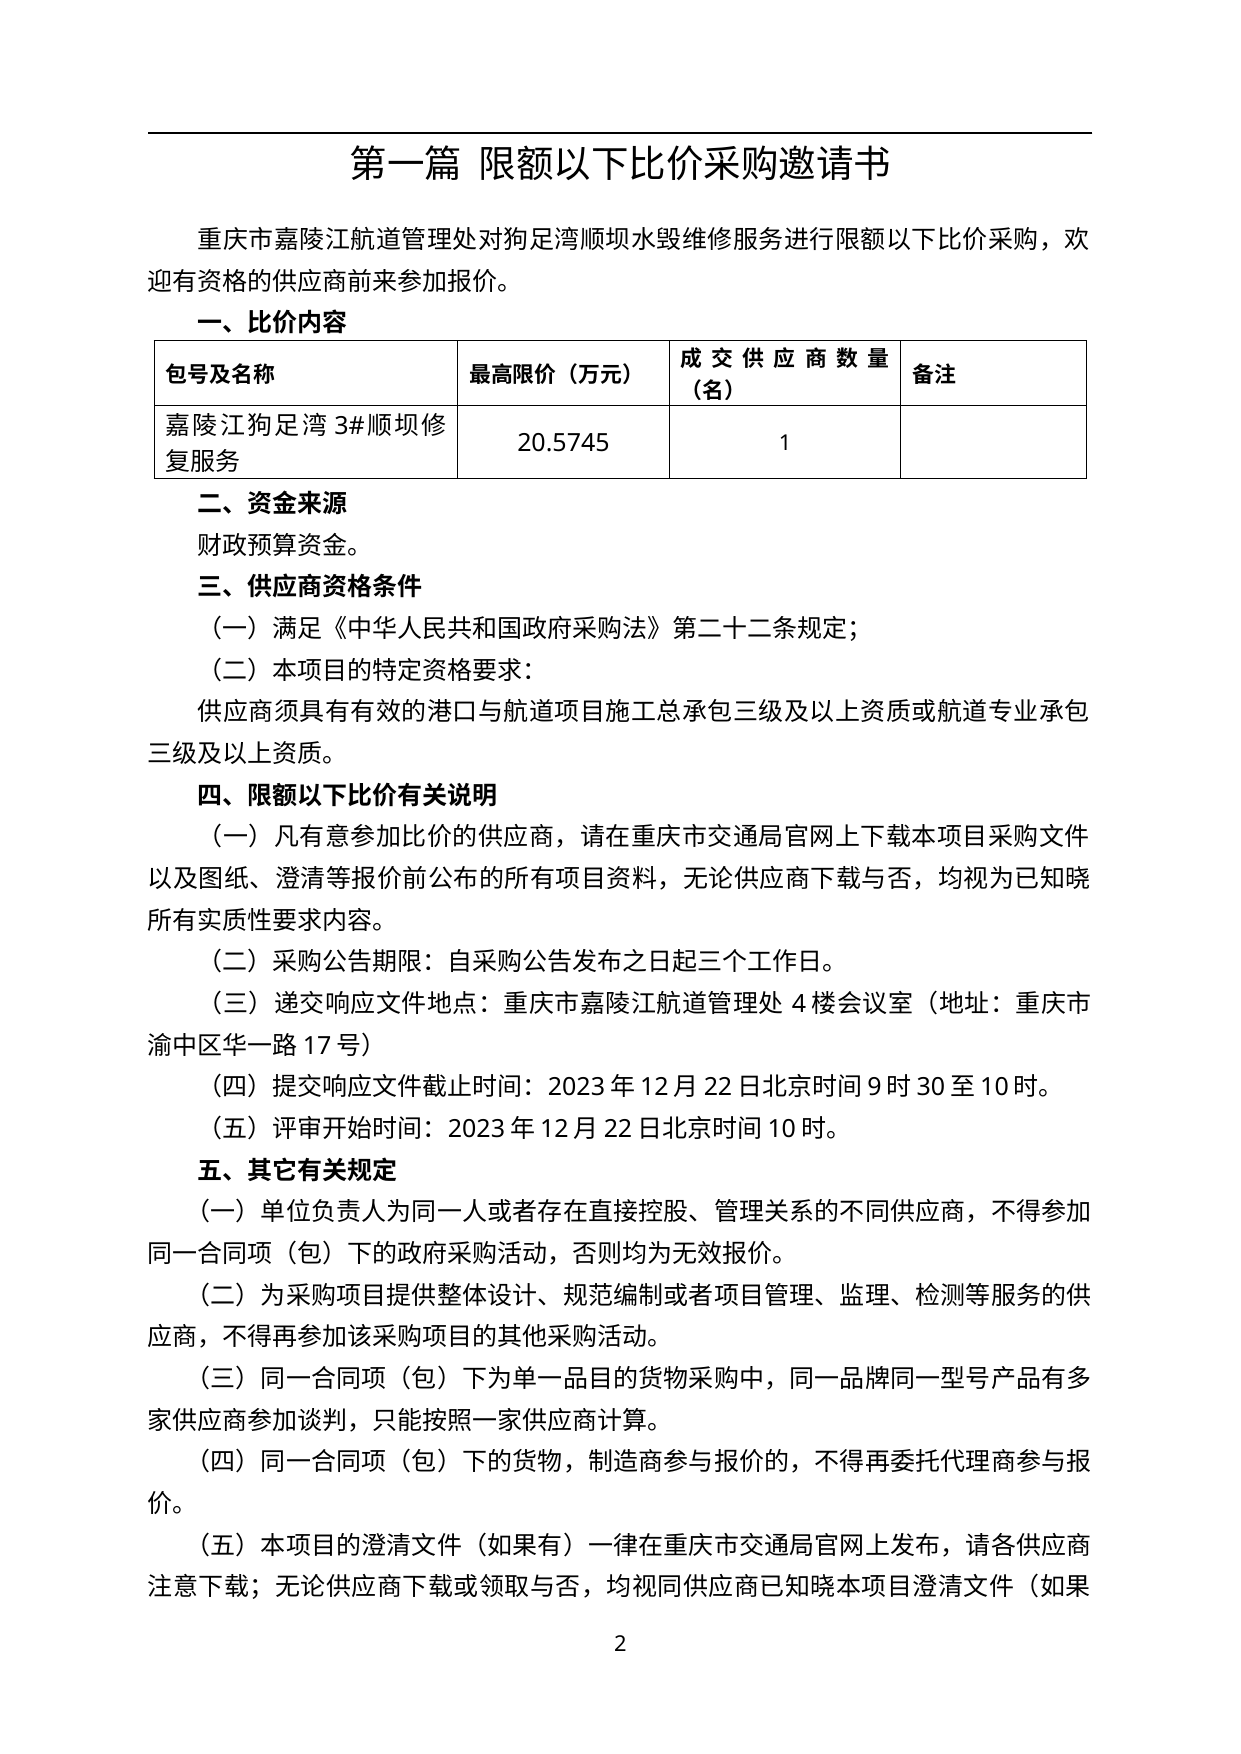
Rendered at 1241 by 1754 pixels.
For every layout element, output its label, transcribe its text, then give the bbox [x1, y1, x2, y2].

table_cell [901, 406, 1086, 478]
text 重庆市嘉陵江航道管理处对狗足湾顺坝水毁维修服务进行限额以下比价采购，欢迎有资格的供应商前来参加报价。 [148, 215, 1092, 298]
text （二）为采购项目提供整体设计、规范编制或者项目管理、监理、检测等服务的供应商，不得再参加该采购项目的其他采购活动。 [148, 1271, 1092, 1354]
table_header 备注 [901, 341, 1086, 404]
subtitle 五、其它有关规定 [148, 1146, 1092, 1187]
table_header 包号及名称 [155, 341, 457, 404]
subtitle 第一篇 限额以下比价采购邀请书 [148, 134, 1092, 188]
subtitle 二、资金来源 [148, 479, 1092, 521]
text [148, 1521, 1092, 1604]
text （五）评审开始时间：2023年12月22日北京时间10时。 [148, 1104, 1092, 1146]
text （一）单位负责人为同一人或者存在直接控股、管理关系的不同供应商，不得参加同一合同项（包）下的政府采购活动，否则均为无效报价。 [148, 1187, 1092, 1271]
text （二）采购公告期限：自采购公告发布之日起三个工作日。 [148, 937, 1092, 979]
subtitle 三、供应商资格条件 [148, 562, 1092, 604]
table_cell 1 [670, 406, 900, 478]
table_header 最高限价（万元） [458, 341, 669, 404]
text （一）满足《中华人民共和国政府采购法》第二十二条规定； [148, 604, 1092, 646]
table_header 成交供应商数量（名） [670, 341, 900, 404]
text 供应商须具有有效的港口与航道项目施工总承包三级及以上资质或航道专业承包三级及以上资质。 [148, 687, 1092, 771]
text （四）提交响应文件截止时间：2023年12月22日北京时间9时30至10时。 [148, 1062, 1092, 1104]
table_cell 嘉陵江狗足湾3#顺坝修复服务 [155, 406, 457, 478]
text 财政预算资金。 [148, 521, 1092, 562]
subtitle 四、限额以下比价有关说明 [148, 771, 1092, 812]
table_cell 20.5745 [458, 406, 669, 478]
text （三）递交响应文件地点：重庆市嘉陵江航道管理处4楼会议室（地址：重庆市渝中区华一路17号） [148, 979, 1092, 1062]
text （一）凡有意参加比价的供应商，请在重庆市交通局官网上下载本项目采购文件以及图纸、澄清等报价前公布的所有项目资料，无论供应商下载与否，均视为已知晓所有实质性要求内容。 [148, 812, 1092, 937]
text （二）本项目的特定资格要求： [148, 646, 1092, 687]
text （四）同一合同项（包）下的货物，制造商参与报价的，不得再委托代理商参与报价。 [148, 1437, 1092, 1521]
text （三）同一合同项（包）下为单一品目的货物采购中，同一品牌同一型号产品有多家供应商参加谈判，只能按照一家供应商计算。 [148, 1354, 1092, 1437]
subtitle 一、比价内容 [148, 298, 1092, 340]
